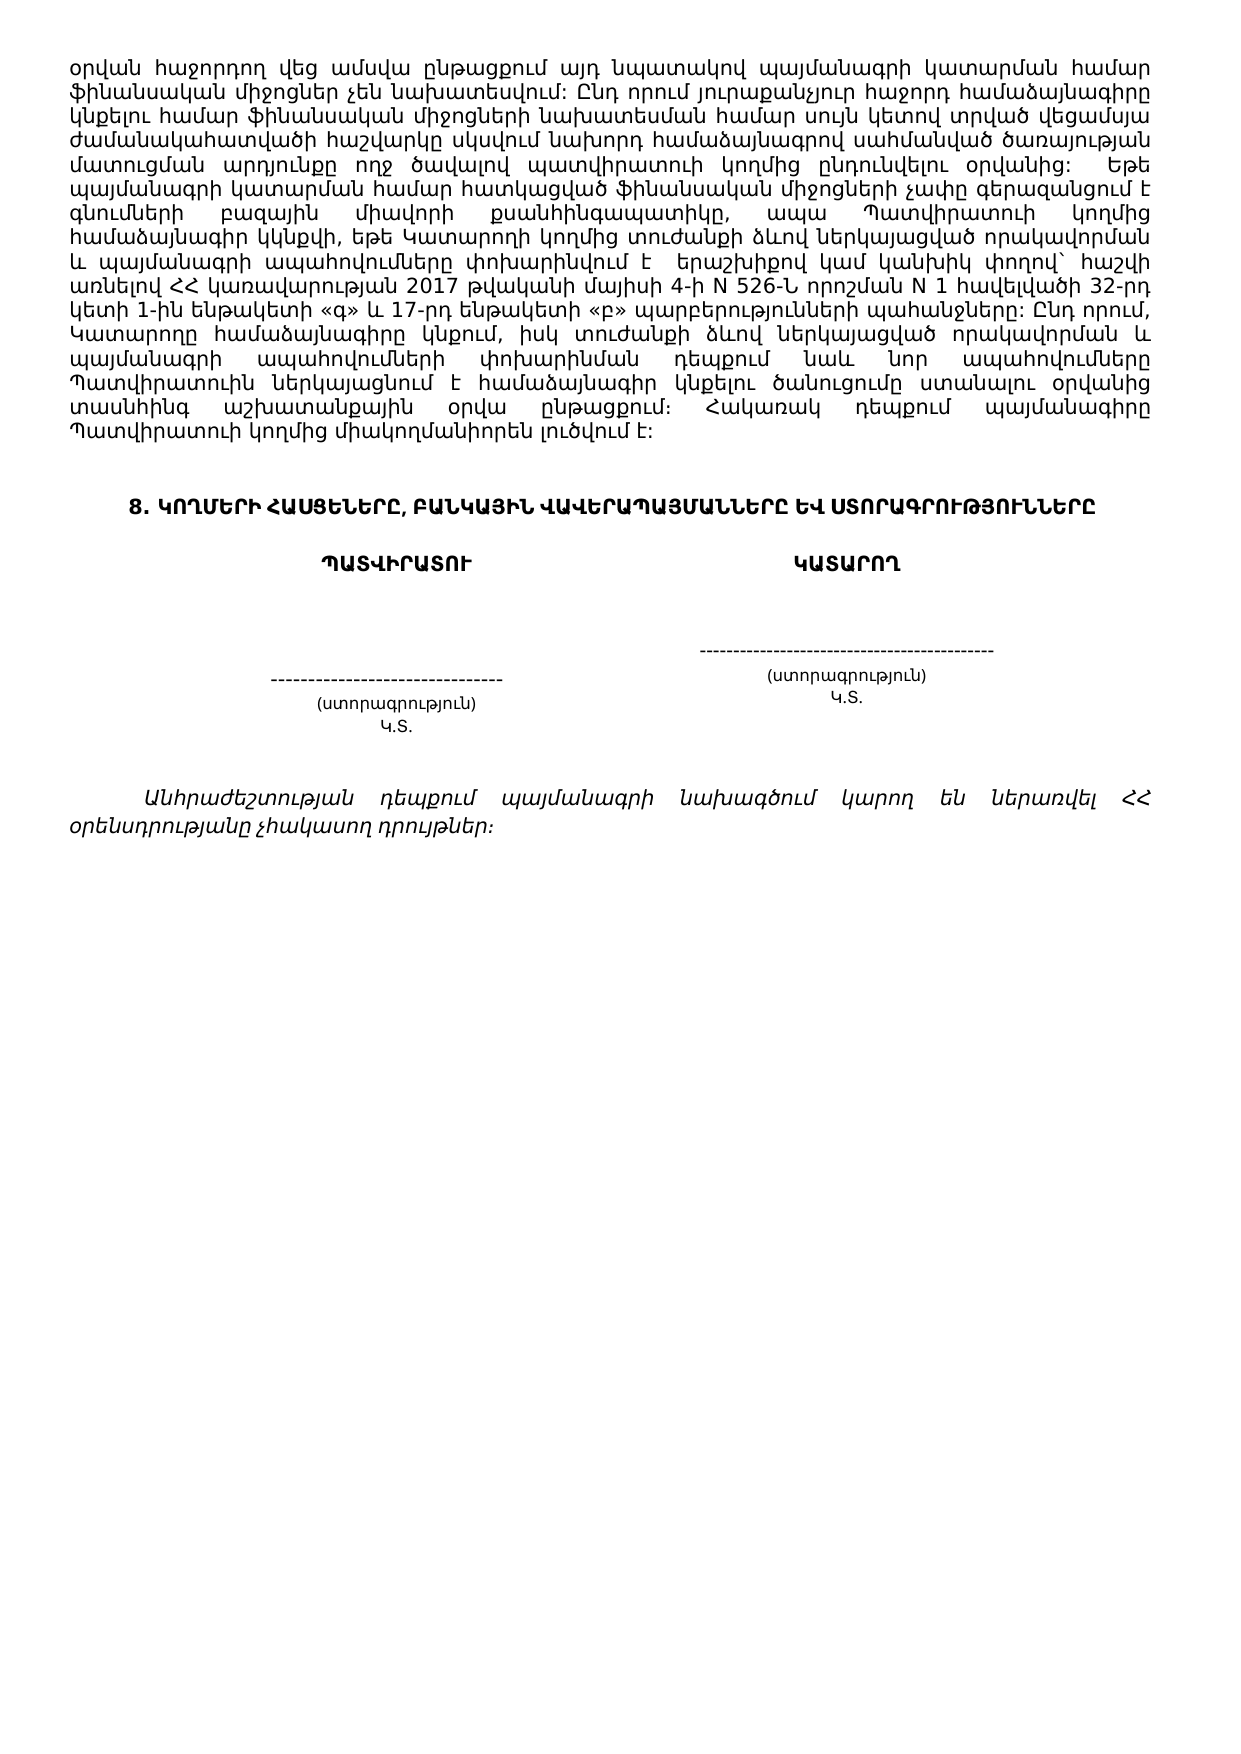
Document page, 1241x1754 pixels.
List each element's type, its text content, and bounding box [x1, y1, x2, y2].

table_header ՊԱՏՎԻՐԱՏՈՒ ------------------------------- (ստորագրություն) Կ.Տ. [160, 550, 632, 737]
text Անհրաժեշտության դեպքում պայմանագրի նախագծում կարող են ներառվել ՀՀ օրենսդրությանը չհակասող դրույթներ։ [69, 783, 1152, 839]
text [69, 56, 1152, 444]
table_header ԿԱՏԱՐՈՂ -------------------------------------------- (ստորագրություն) Կ.Տ. [633, 550, 1061, 737]
text 8. ԿՈՂՄԵՐԻ ՀԱՍՑԵՆԵՐԸ, ԲԱՆԿԱՅԻՆ ՎԱՎԵՐԱՊԱՅՄԱՆՆԵՐԸ ԵՎ ՍՏՈՐԱԳՐՈՒԹՅՈՒՆՆԵՐԸ [69, 492, 1152, 521]
